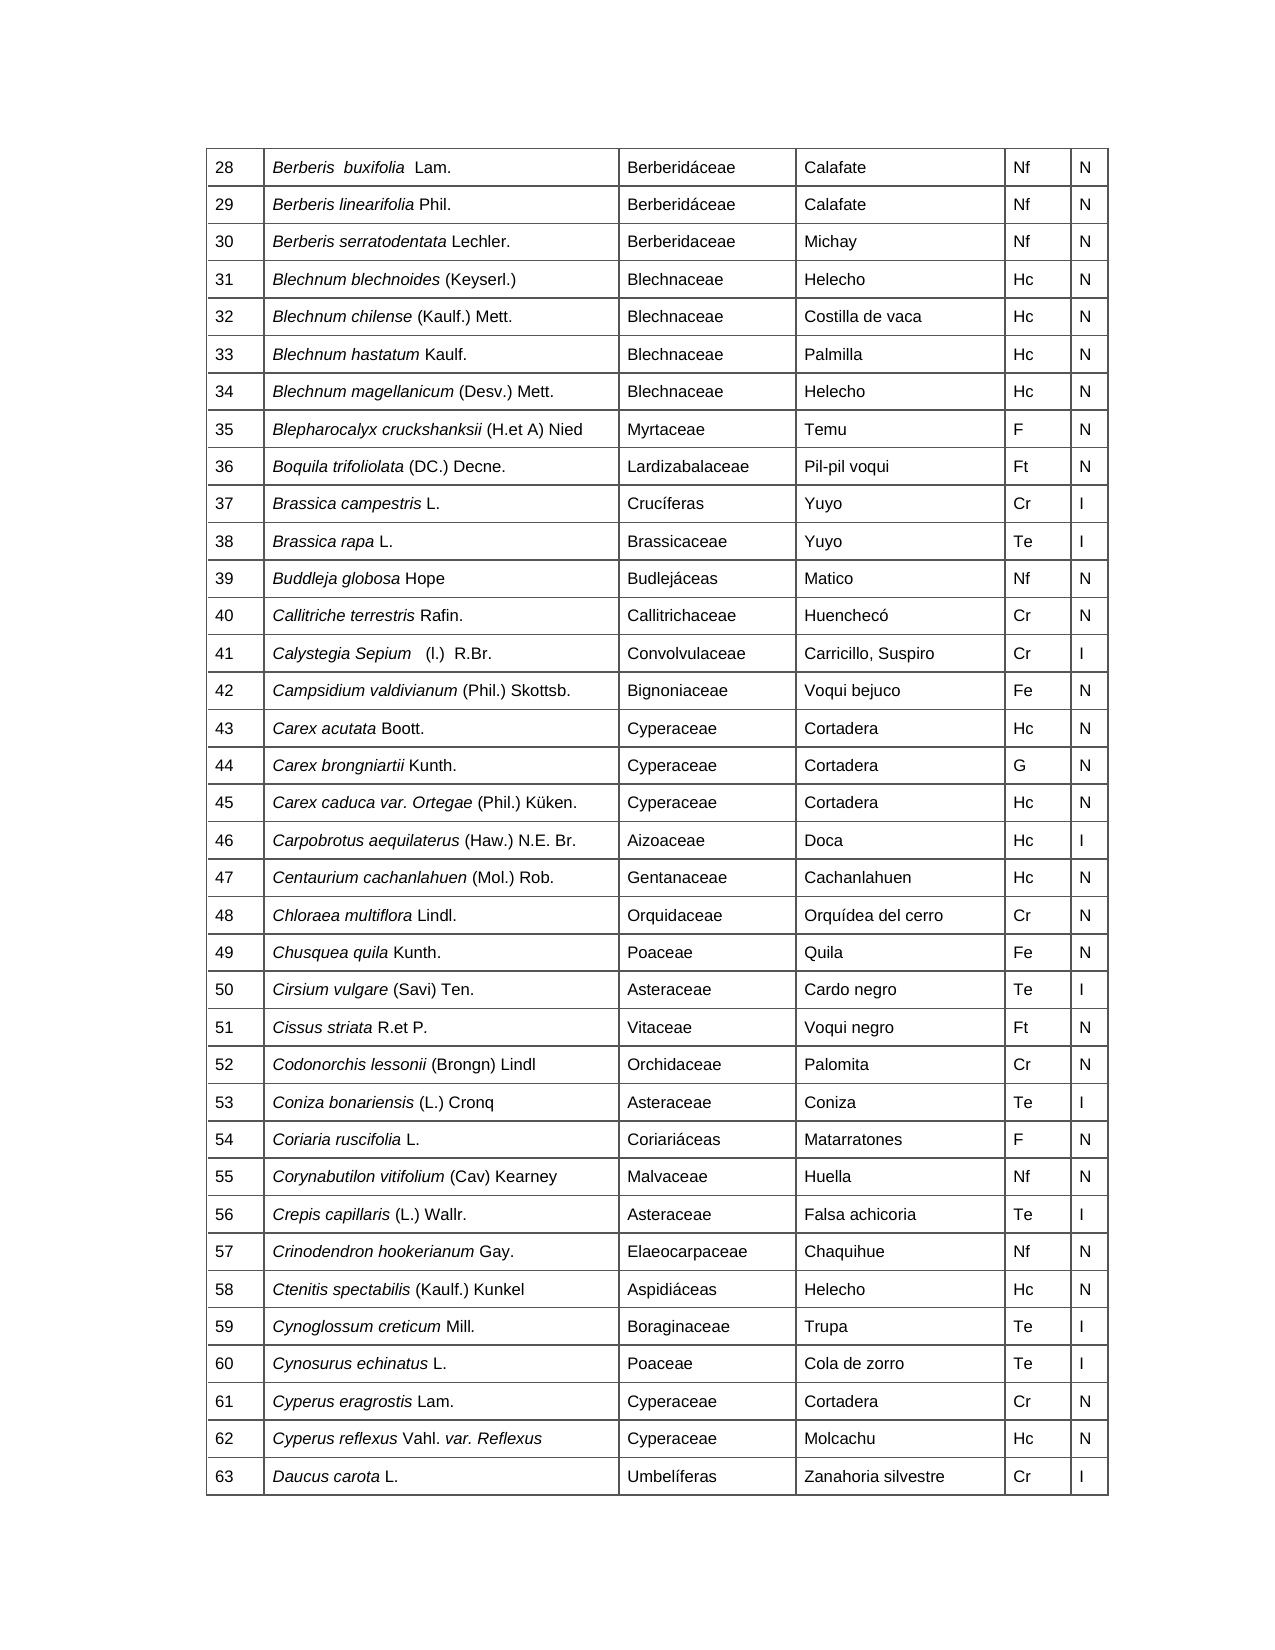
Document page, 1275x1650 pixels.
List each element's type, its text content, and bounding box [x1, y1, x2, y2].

table_cell I [1072, 1196, 1107, 1232]
table_cell 28 [207, 149, 263, 185]
table_cell I [1072, 972, 1107, 1008]
table_cell Voqui negro [797, 1009, 1004, 1045]
table_cell Te [1006, 523, 1070, 559]
table_cell Aizoaceae [620, 822, 795, 858]
table_cell Blechnum hastatum Kaulf. [265, 336, 618, 372]
table_cell Blechnaceae [620, 299, 795, 334]
table_cell Orquidaceae [620, 897, 795, 933]
table_cell Poaceae [620, 935, 795, 970]
table_cell Carex acutata Boott. [265, 710, 618, 746]
table_cell N [1072, 299, 1107, 334]
table_cell Cardo negro [797, 972, 1004, 1008]
table_cell Cyperus eragrostis Lam. [265, 1383, 618, 1419]
table_cell I [1072, 1346, 1107, 1382]
table_cell 37 [207, 485, 263, 522]
table_cell 32 [207, 298, 263, 334]
table_cell Te [1006, 1346, 1070, 1382]
table_cell N [1072, 1159, 1107, 1195]
table_cell 29 [207, 186, 263, 222]
table_cell Voqui bejuco [797, 673, 1004, 708]
table_cell Berberidáceae [620, 149, 795, 185]
table_cell I [1072, 486, 1107, 522]
table_cell Hc [1006, 374, 1070, 409]
table_cell 58 [207, 1271, 263, 1307]
table_cell N [1072, 411, 1107, 447]
table_cell Blechnaceae [620, 336, 795, 372]
table_cell N [1072, 1047, 1107, 1082]
table_cell Coriaria ruscifolia L. [265, 1122, 618, 1157]
table_cell Coniza bonariensis (L.) Cronq [265, 1084, 618, 1120]
table_cell Chloraea multiflora Lindl. [265, 897, 618, 933]
table_cell 61 [207, 1383, 263, 1419]
table_cell N [1072, 860, 1107, 896]
table_cell I [1072, 1308, 1107, 1344]
table_cell N [1072, 785, 1107, 821]
table_cell Molcachu [797, 1421, 1004, 1456]
table_cell 40 [207, 598, 263, 634]
table_cell N [1072, 374, 1107, 409]
table_cell Orquídea del cerro [797, 897, 1004, 933]
table_cell Brassica campestris L. [265, 486, 618, 522]
table_cell Budlejáceas [620, 561, 795, 596]
table_cell Matarratones [797, 1122, 1004, 1157]
table_cell Te [1006, 1308, 1070, 1344]
table_cell G [1006, 748, 1070, 783]
table_cell Falsa achicoria [797, 1196, 1004, 1232]
table_cell Blechnaceae [620, 374, 795, 409]
table_cell Hc [1006, 336, 1070, 372]
table_cell 48 [207, 897, 263, 933]
table_cell Yuyo [797, 523, 1004, 559]
table_cell Boraginaceae [620, 1308, 795, 1344]
table_cell Matico [797, 561, 1004, 596]
table_cell Costilla de vaca [797, 299, 1004, 334]
table_cell Hc [1006, 1271, 1070, 1307]
table_cell Cyperaceae [620, 785, 795, 821]
table_cell Blepharocalyx cruckshanksii (H.et A) Nied [265, 411, 618, 447]
table_cell Cr [1006, 897, 1070, 933]
table_cell Nf [1006, 149, 1070, 185]
table_cell Hc [1006, 860, 1070, 896]
table_cell Chusquea quila Kunth. [265, 935, 618, 970]
table_cell 63 [207, 1458, 263, 1494]
table_cell Myrtaceae [620, 411, 795, 447]
table_cell N [1072, 1122, 1107, 1157]
table_cell Calafate [797, 187, 1004, 222]
table_cell Cr [1006, 635, 1070, 671]
table_cell Cirsium vulgare (Savi) Ten. [265, 972, 618, 1008]
table_cell Temu [797, 411, 1004, 447]
table_cell 35 [207, 410, 263, 447]
table_cell 38 [207, 523, 263, 559]
table_cell 56 [207, 1196, 263, 1232]
table_cell Codonorchis lessonii (Brongn) Lindl [265, 1047, 618, 1082]
table_cell Chaquihue [797, 1234, 1004, 1269]
table_cell Doca [797, 822, 1004, 858]
table_cell Carpobrotus aequilaterus (Haw.) N.E. Br. [265, 822, 618, 858]
table_cell Buddleja globosa Hope [265, 561, 618, 596]
table_cell 62 [207, 1420, 263, 1456]
table_cell Asteraceae [620, 1084, 795, 1120]
table_cell Palomita [797, 1047, 1004, 1082]
table_cell Ctenitis spectabilis (Kaulf.) Kunkel [265, 1271, 618, 1307]
table_cell Cyperus reflexus Vahl. var. Reflexus [265, 1421, 618, 1456]
table_cell Callitriche terrestris Rafin. [265, 598, 618, 634]
table_cell Helecho [797, 1271, 1004, 1307]
table_cell Gentanaceae [620, 860, 795, 896]
table_cell Te [1006, 1084, 1070, 1120]
table_cell 59 [207, 1308, 263, 1344]
table_cell Crinodendron hookerianum Gay. [265, 1234, 618, 1269]
table_cell Berberis serratodentata Lechler. [265, 224, 618, 260]
table_cell F [1006, 411, 1070, 447]
table_cell Cr [1006, 1458, 1070, 1494]
table_cell N [1072, 673, 1107, 708]
table_cell Campsidium valdivianum (Phil.) Skottsb. [265, 673, 618, 708]
table_cell Hc [1006, 785, 1070, 821]
table_cell N [1072, 187, 1107, 222]
table_cell Cr [1006, 598, 1070, 634]
table_cell Zanahoria silvestre [797, 1458, 1004, 1494]
table_cell N [1072, 710, 1107, 746]
table_cell Palmilla [797, 336, 1004, 372]
table_cell Te [1006, 1196, 1070, 1232]
table_cell Umbelíferas [620, 1458, 795, 1494]
table_cell Daucus carota L. [265, 1458, 618, 1494]
table_cell Calafate [797, 149, 1004, 185]
table_cell N [1072, 598, 1107, 634]
table_cell Carex caduca var. Ortegae (Phil.) Küken. [265, 785, 618, 821]
table_cell Nf [1006, 561, 1070, 596]
table_cell 46 [207, 822, 263, 858]
table_cell Cr [1006, 1047, 1070, 1082]
table_cell Centaurium cachanlahuen (Mol.) Rob. [265, 860, 618, 896]
table_cell Berberidaceae [620, 224, 795, 260]
table_cell Te [1006, 972, 1070, 1008]
table_cell I [1072, 822, 1107, 858]
table_cell N [1072, 935, 1107, 970]
table_cell Yuyo [797, 486, 1004, 522]
table_cell Carricillo, Suspiro [797, 635, 1004, 671]
table_cell N [1072, 336, 1107, 372]
table_cell 34 [207, 373, 263, 409]
table_cell N [1072, 448, 1107, 484]
table_cell N [1072, 561, 1107, 596]
table_cell Blechnum blechnoides (Keyserl.) [265, 261, 618, 297]
table_cell Quila [797, 935, 1004, 970]
table_cell 53 [207, 1084, 263, 1120]
table_cell Coriariáceas [620, 1122, 795, 1157]
table_cell I [1072, 635, 1107, 671]
table_cell 60 [207, 1345, 263, 1382]
table_cell Brassica rapa L. [265, 523, 618, 559]
table_cell Ft [1006, 1009, 1070, 1045]
table_cell Carex brongniartii Kunth. [265, 748, 618, 783]
table_cell Vitaceae [620, 1009, 795, 1045]
table_cell Helecho [797, 261, 1004, 297]
table_cell 51 [207, 1009, 263, 1045]
table_cell Cissus striata R.et P. [265, 1009, 618, 1045]
table_cell Blechnum chilense (Kaulf.) Mett. [265, 299, 618, 334]
table_cell Berberis linearifolia Phil. [265, 187, 618, 222]
table_cell I [1072, 523, 1107, 559]
table_cell 55 [207, 1158, 263, 1195]
table_cell 49 [207, 934, 263, 970]
table_cell 36 [207, 448, 263, 484]
table_cell 43 [207, 710, 263, 746]
table_cell Orchidaceae [620, 1047, 795, 1082]
table_cell 31 [207, 261, 263, 297]
table_cell Cortadera [797, 710, 1004, 746]
table_cell N [1072, 1271, 1107, 1307]
table_cell Boquila trifoliolata (DC.) Decne. [265, 448, 618, 484]
table_cell 45 [207, 784, 263, 821]
table_cell 44 [207, 747, 263, 783]
table_cell Helecho [797, 374, 1004, 409]
table_cell Bignoniaceae [620, 673, 795, 708]
table_cell Cyperaceae [620, 710, 795, 746]
table_cell N [1072, 149, 1107, 185]
table_cell N [1072, 897, 1107, 933]
table_cell Nf [1006, 224, 1070, 260]
table_cell Trupa [797, 1308, 1004, 1344]
table_cell Blechnaceae [620, 261, 795, 297]
table_cell Hc [1006, 299, 1070, 334]
table_cell Huella [797, 1159, 1004, 1195]
table_cell Corynabutilon vitifolium (Cav) Kearney [265, 1159, 618, 1195]
table_cell Berberidáceae [620, 187, 795, 222]
table_cell Asteraceae [620, 1196, 795, 1232]
table_cell Ft [1006, 448, 1070, 484]
table_cell Callitrichaceae [620, 598, 795, 634]
table_cell Berberis buxifolia Lam. [265, 149, 618, 185]
table_cell Lardizabalaceae [620, 448, 795, 484]
table_cell Aspidiáceas [620, 1271, 795, 1307]
table_cell N [1072, 1383, 1107, 1419]
table_cell Hc [1006, 1421, 1070, 1456]
table_cell Cyperaceae [620, 1421, 795, 1456]
table_cell Elaeocarpaceae [620, 1234, 795, 1269]
table_cell Nf [1006, 1159, 1070, 1195]
table_cell 42 [207, 672, 263, 708]
table_cell Michay [797, 224, 1004, 260]
table_cell Coniza [797, 1084, 1004, 1120]
table_cell Cr [1006, 1383, 1070, 1419]
table_cell Huenchecó [797, 598, 1004, 634]
table_cell Cortadera [797, 748, 1004, 783]
table_cell Malvaceae [620, 1159, 795, 1195]
table_cell 41 [207, 635, 263, 671]
table_cell Hc [1006, 710, 1070, 746]
table_cell 39 [207, 560, 263, 596]
table_cell 54 [207, 1121, 263, 1157]
table_cell 33 [207, 336, 263, 372]
table_cell F [1006, 1122, 1070, 1157]
table_cell I [1072, 1458, 1107, 1494]
table_cell Hc [1006, 822, 1070, 858]
table_cell N [1072, 1234, 1107, 1269]
table_cell Nf [1006, 187, 1070, 222]
table_cell Calystegia Sepium (l.) R.Br. [265, 635, 618, 671]
table_cell N [1072, 1421, 1107, 1456]
table_cell Pil-pil voqui [797, 448, 1004, 484]
table_cell Convolvulaceae [620, 635, 795, 671]
table_cell 52 [207, 1046, 263, 1082]
table_cell Fe [1006, 673, 1070, 708]
table_cell Hc [1006, 261, 1070, 297]
table_cell Brassicaceae [620, 523, 795, 559]
table_cell 30 [207, 224, 263, 260]
table_cell Cr [1006, 486, 1070, 522]
table_cell Cortadera [797, 1383, 1004, 1419]
table_cell Cyperaceae [620, 748, 795, 783]
table_cell N [1072, 748, 1107, 783]
table_cell Cynosurus echinatus L. [265, 1346, 618, 1382]
table_cell Cynoglossum creticum Mill. [265, 1308, 618, 1344]
table_cell N [1072, 1009, 1107, 1045]
table_cell Fe [1006, 935, 1070, 970]
table_cell 50 [207, 971, 263, 1008]
table_cell Blechnum magellanicum (Desv.) Mett. [265, 374, 618, 409]
table_cell Cachanlahuen [797, 860, 1004, 896]
table_cell Crepis capillaris (L.) Wallr. [265, 1196, 618, 1232]
table_cell 47 [207, 859, 263, 896]
table_cell Poaceae [620, 1346, 795, 1382]
table_cell Nf [1006, 1234, 1070, 1269]
table_cell Crucíferas [620, 486, 795, 522]
table_cell Cortadera [797, 785, 1004, 821]
table_cell Asteraceae [620, 972, 795, 1008]
table_cell Cyperaceae [620, 1383, 795, 1419]
table_cell Cola de zorro [797, 1346, 1004, 1382]
table_cell I [1072, 1084, 1107, 1120]
table_cell 57 [207, 1233, 263, 1269]
table_cell N [1072, 261, 1107, 297]
table_cell N [1072, 224, 1107, 260]
